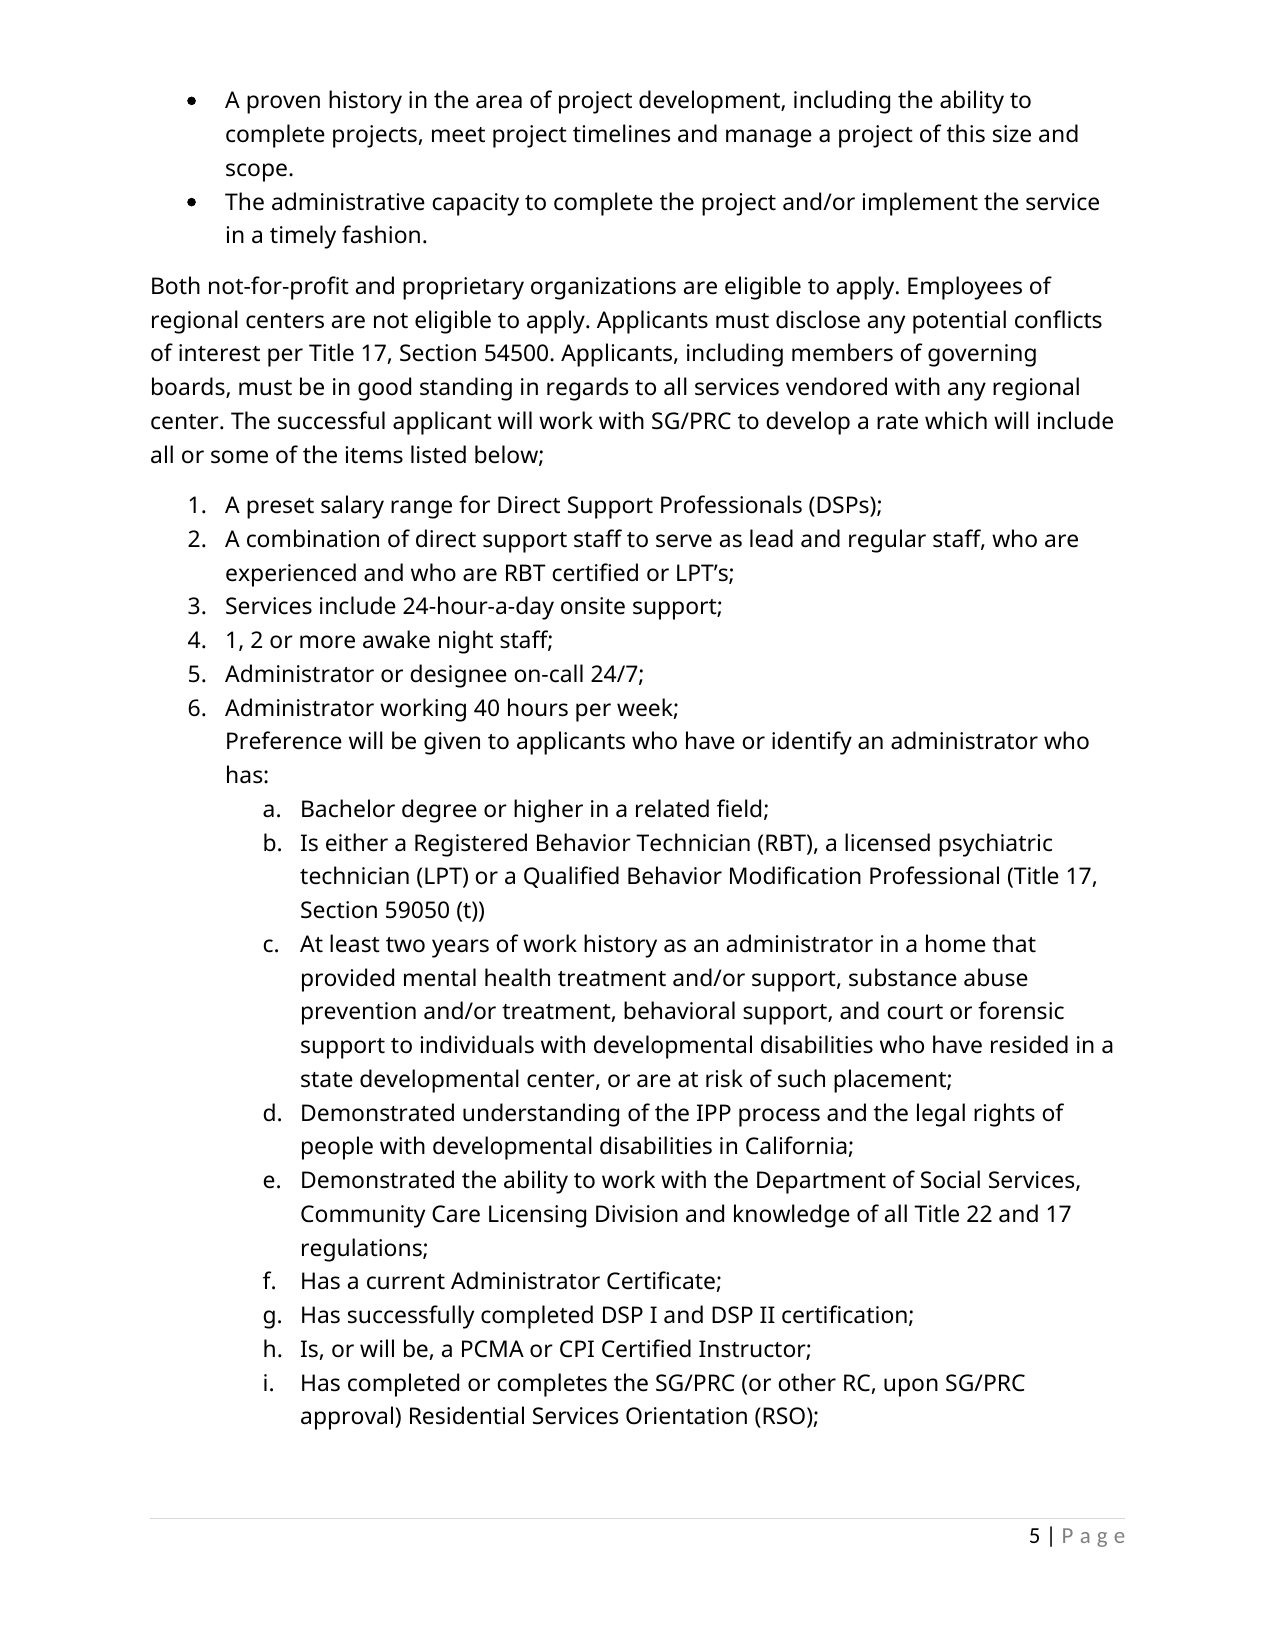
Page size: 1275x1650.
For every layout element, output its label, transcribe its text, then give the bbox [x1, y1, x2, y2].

list Preference will be given to applicants who have or identify an administrator who has: [225, 725, 1125, 790]
list A combination of direct support staff to serve as lead and regular staff, who are experienced and who are RBT certified or LPT’s; [187, 523, 1125, 588]
list Is, or will be, a PCMA or CPI Certified Instructor; [262, 1333, 1125, 1364]
list Administrator working 40 hours per week; [187, 691, 1125, 723]
list 1, 2 or more awake night staff; [187, 624, 1125, 655]
list Services include 24-hour-a-day onsite support; [187, 590, 1125, 621]
list A proven history in the area of project development, including the ability to complete projects, meet project timelines and manage a project of this size and scope. [187, 84, 1125, 183]
list Has completed or completes the SG/PRC (or other RC, upon SG/PRC approval) Residential Services Orientation (RSO); [262, 1366, 1125, 1431]
list Bachelor degree or higher in a related field; [262, 793, 1125, 824]
list Administrator or designee on-call 24/7; [187, 658, 1125, 689]
list Is either a Registered Behavior Technician (RBT), a licensed psychiatric technician (LPT) or a Qualified Behavior Modification Professional (Title 17, Section 59050 (t)) [262, 826, 1125, 925]
list Demonstrated understanding of the IPP process and the legal rights of people with developmental disabilities in California; [262, 1096, 1125, 1161]
list Has successfully completed DSP I and DSP II certification; [262, 1299, 1125, 1330]
list The administrative capacity to complete the project and/or implement the service in a timely fashion. [187, 186, 1125, 251]
list Demonstrated the ability to work with the Department of Social Services, Community Care Licensing Division and knowledge of all Title 22 and 17 regulations; [262, 1164, 1125, 1263]
list Has a current Administrator Certificate; [262, 1265, 1125, 1296]
list A preset salary range for Direct Support Professionals (DSPs); [187, 489, 1125, 520]
list At least two years of work history as an administrator in a home that provided mental health treatment and/or support, substance abuse prevention and/or treatment, behavioral support, and court or forensic support to individuals with developmental disabilities who have resided in a state developmental center, or are at risk of such placement; [262, 928, 1125, 1094]
text Both not-for-profit and proprietary organizations are eligible to apply. Employees of regional centers are not eligible to apply. Applicants must disclose any potential conflicts of interest per Title 17, Section 54500. Applicants, including members of governing boards, must be in good standing in regards to all services vendored with any regional center. The successful applicant will work with SG/PRC to develop a rate which will include all or some of the items listed below; [150, 270, 1125, 470]
